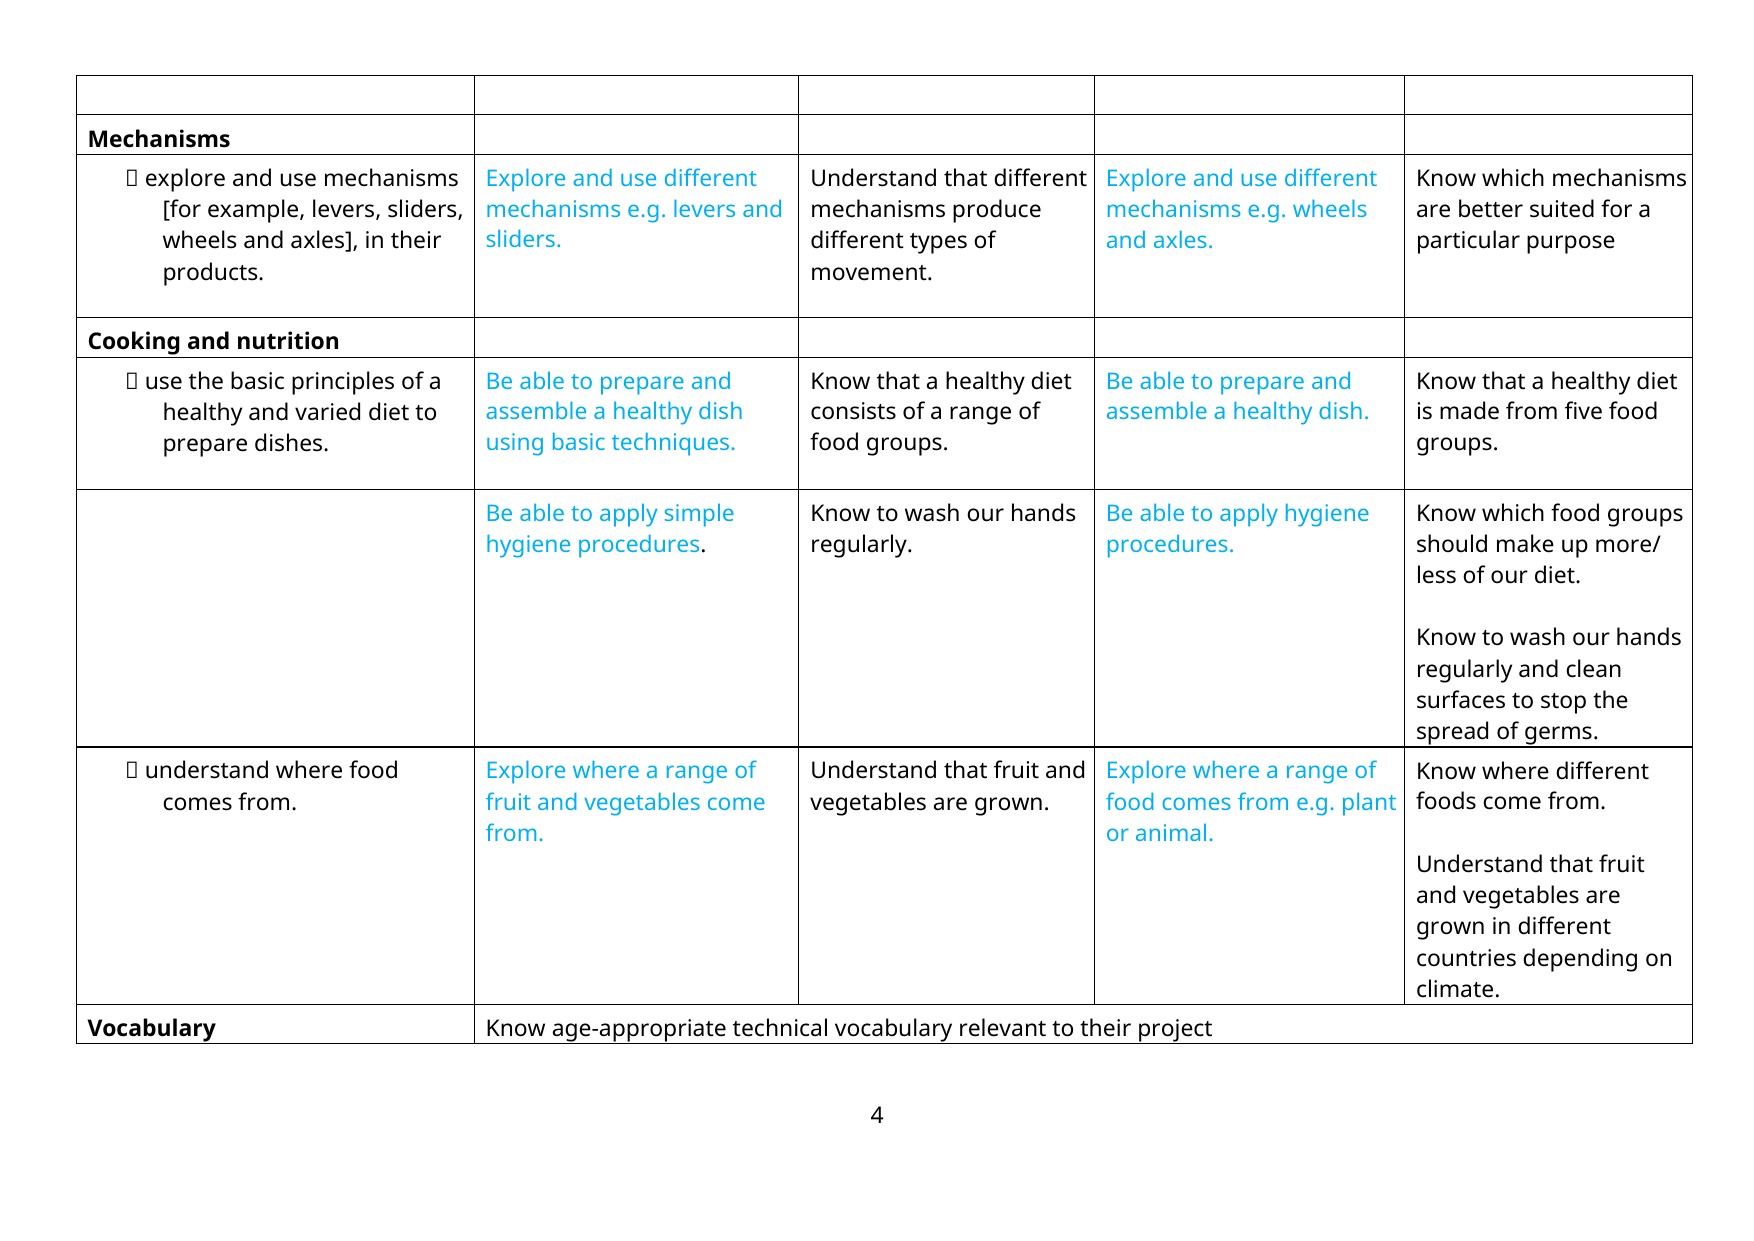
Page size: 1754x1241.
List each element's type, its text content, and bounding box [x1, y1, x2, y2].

table_cell Know which food groups should make up more/ less of our diet. Know to wash our hands regularly and clean surfaces to stop the spread of germs. [1405, 490, 1692, 746]
table_cell [1405, 115, 1692, 154]
table_cell Be able to prepare and assemble a healthy dish using basic techniques. [475, 358, 798, 489]
table_cell Be able to apply simple hygiene procedures. [475, 490, 798, 746]
table_cell [1095, 318, 1404, 357]
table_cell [1405, 76, 1692, 114]
table_cell  understand where food comes from. [77, 748, 474, 1004]
table_cell Know that a healthy diet consists of a range of food groups. [799, 358, 1094, 489]
table_cell Be able to apply hygiene procedures. [1095, 490, 1404, 746]
table_cell [1095, 115, 1404, 154]
table_cell  explore and use mechanisms [for example, levers, sliders, wheels and axles], in their products. [77, 155, 474, 317]
table_cell Know where different foods come from. Understand that fruit and vegetables are grown in different countries depending on climate. [1405, 748, 1692, 1004]
table_cell Know which mechanisms are better suited for a particular purpose [1405, 155, 1692, 317]
table_cell [475, 318, 798, 357]
table_cell Mechanisms [77, 115, 474, 154]
table_cell [475, 115, 798, 154]
table_cell Be able to prepare and assemble a healthy dish. [1095, 358, 1404, 489]
table_cell [77, 490, 474, 746]
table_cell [1095, 76, 1404, 114]
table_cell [799, 76, 1094, 114]
table_cell [799, 115, 1094, 154]
table_cell [799, 318, 1094, 357]
table_cell Understand that fruit and vegetables are grown. [799, 748, 1094, 1004]
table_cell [475, 76, 798, 114]
table_cell [1405, 318, 1692, 357]
table_cell Explore and use different mechanisms e.g. wheels and axles. [1095, 155, 1404, 317]
table_cell Know to wash our hands regularly. [799, 490, 1094, 746]
table_cell Explore where a range of food comes from e.g. plant or animal. [1095, 748, 1404, 1004]
table_cell Explore where a range of fruit and vegetables come from. [475, 748, 798, 1004]
table_cell Explore and use different mechanisms e.g. levers and sliders. [475, 155, 798, 317]
table_cell  use the basic principles of a healthy and varied diet to prepare dishes. [77, 358, 474, 489]
table_cell Cooking and nutrition [77, 318, 474, 357]
table_cell Know age-appropriate technical vocabulary relevant to their project [475, 1005, 1692, 1043]
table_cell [77, 76, 474, 114]
table_cell Vocabulary [77, 1005, 474, 1043]
table_cell Know that a healthy diet is made from five food groups. [1405, 358, 1692, 489]
table_cell Understand that different mechanisms produce different types of movement. [799, 155, 1094, 317]
